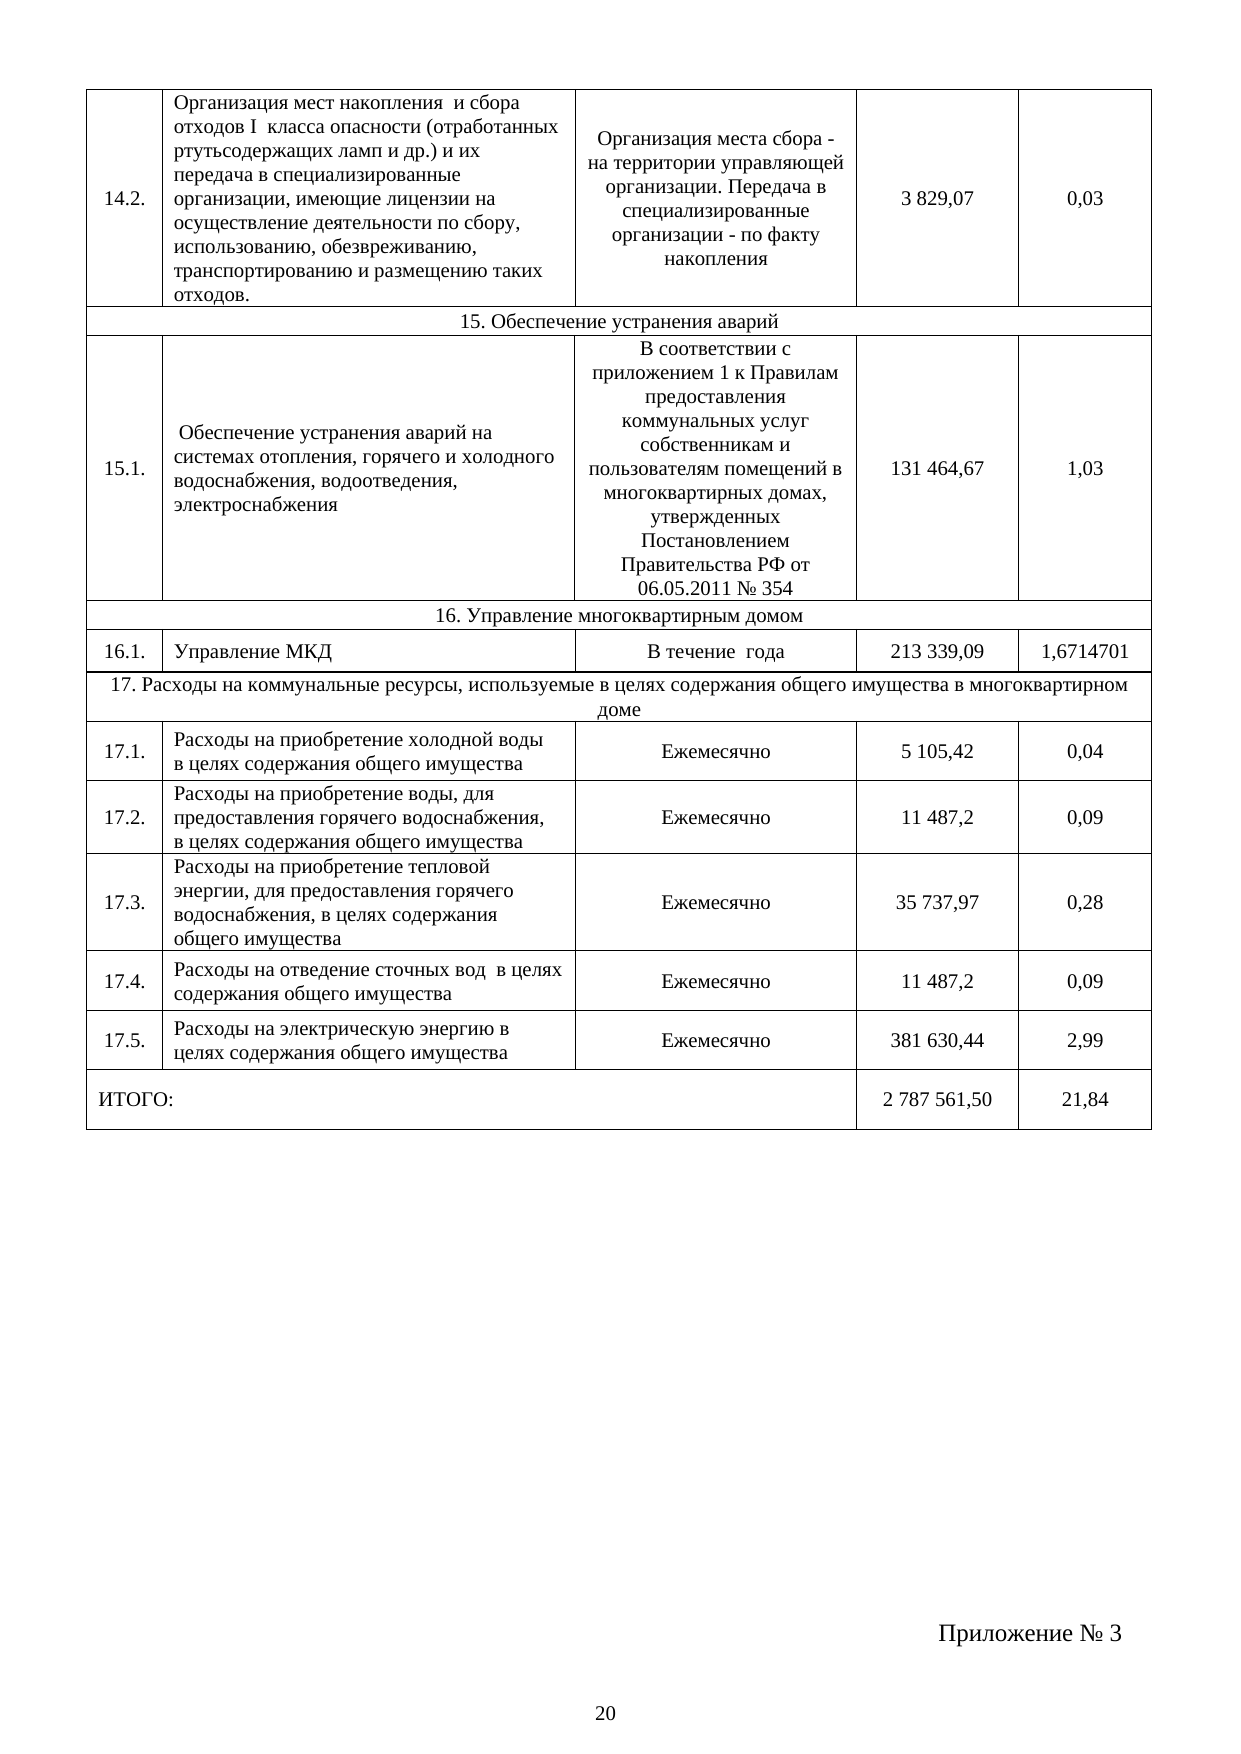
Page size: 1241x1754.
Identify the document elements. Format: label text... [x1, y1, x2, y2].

table_cell Ежемесячно [576, 1011, 856, 1069]
table_cell 35 737,97 [857, 854, 1018, 950]
table_cell В соответствии с приложением 1 к Правилам предоставления коммунальных услуг собственникам и пользователям помещений в многоквартирных домах, утвержденных Постановлением Правительства РФ от 06.05.2011 № 354 [575, 336, 856, 600]
table_cell 0,28 [1019, 854, 1151, 950]
table_cell Расходы на отведение сточных вод в целях содержания общего имущества [163, 951, 575, 1010]
table_cell 3 829,07 [857, 90, 1018, 306]
table_cell 2 787 561,50 [857, 1070, 1018, 1128]
table_cell 2,99 [1019, 1011, 1151, 1069]
table_cell 1,03 [1019, 336, 1151, 600]
table_cell 0,04 [1019, 722, 1151, 780]
table_cell 1,6714701 [1019, 630, 1151, 671]
table_cell 16.1. [87, 630, 162, 671]
table_cell 0,03 [1019, 90, 1151, 306]
table_cell 21,84 [1019, 1070, 1151, 1128]
table_cell Расходы на приобретение холодной воды в целях содержания общего имущества [163, 722, 575, 780]
table_cell Управление МКД [163, 630, 575, 671]
table_cell 17.2. [87, 781, 162, 853]
table_cell 213 339,09 [857, 630, 1018, 671]
table_cell 11 487,2 [857, 951, 1018, 1010]
table_cell Ежемесячно [576, 781, 856, 853]
table_cell 17. Расходы на коммунальные ресурсы, используемые в целях содержания общего имущества в многоквартирном доме [87, 673, 1151, 721]
table_cell 381 630,44 [857, 1011, 1018, 1069]
table_cell Обеспечение устранения аварий на системах отопления, горячего и холодного водоснабжения, водоотведения, электроснабжения [163, 336, 574, 600]
table_cell 0,09 [1019, 951, 1151, 1010]
table_cell 0,09 [1019, 781, 1151, 853]
table_cell Ежемесячно [576, 854, 856, 950]
table_cell 15.1. [87, 336, 162, 600]
table_cell 16. Управление многоквартирным домом [87, 601, 1151, 629]
table_cell 14.2. [87, 90, 162, 306]
text Приложение № 3 [773, 1618, 1122, 1647]
table_cell Расходы на приобретение тепловой энергии, для предоставления горячего водоснабжения, в целях содержания общего имущества [163, 854, 575, 950]
table_cell Расходы на приобретение воды, для предоставления горячего водоснабжения, в целях содержания общего имущества [163, 781, 575, 853]
table_cell 131 464,67 [857, 336, 1018, 600]
table_cell 17.4. [87, 951, 162, 1010]
table_cell 11 487,2 [857, 781, 1018, 853]
table_cell ИТОГО: [87, 1070, 856, 1128]
table_cell 17.1. [87, 722, 162, 780]
table_cell Ежемесячно [576, 951, 856, 1010]
table_cell 5 105,42 [857, 722, 1018, 780]
table_cell Организация места сбора - на территории управляющей организации. Передача в специализированные организации - по факту накопления [576, 90, 856, 306]
table_cell 17.3. [87, 854, 162, 950]
table_cell Расходы на электрическую энергию в целях содержания общего имущества [163, 1011, 575, 1069]
table_cell 15. Обеспечение устранения аварий [87, 307, 1151, 335]
table_cell Ежемесячно [576, 722, 856, 780]
table_cell Организация мест накопления и сбора отходов I класса опасности (отработанных ртутьсодержащих ламп и др.) и их передача в специализированные организации, имеющие лицензии на осуществление деятельности по сбору, использованию, обезвреживанию, транспортированию и размещению таких отходов. [163, 90, 575, 306]
table_cell 17.5. [87, 1011, 162, 1069]
table_cell В течение года [576, 630, 856, 671]
